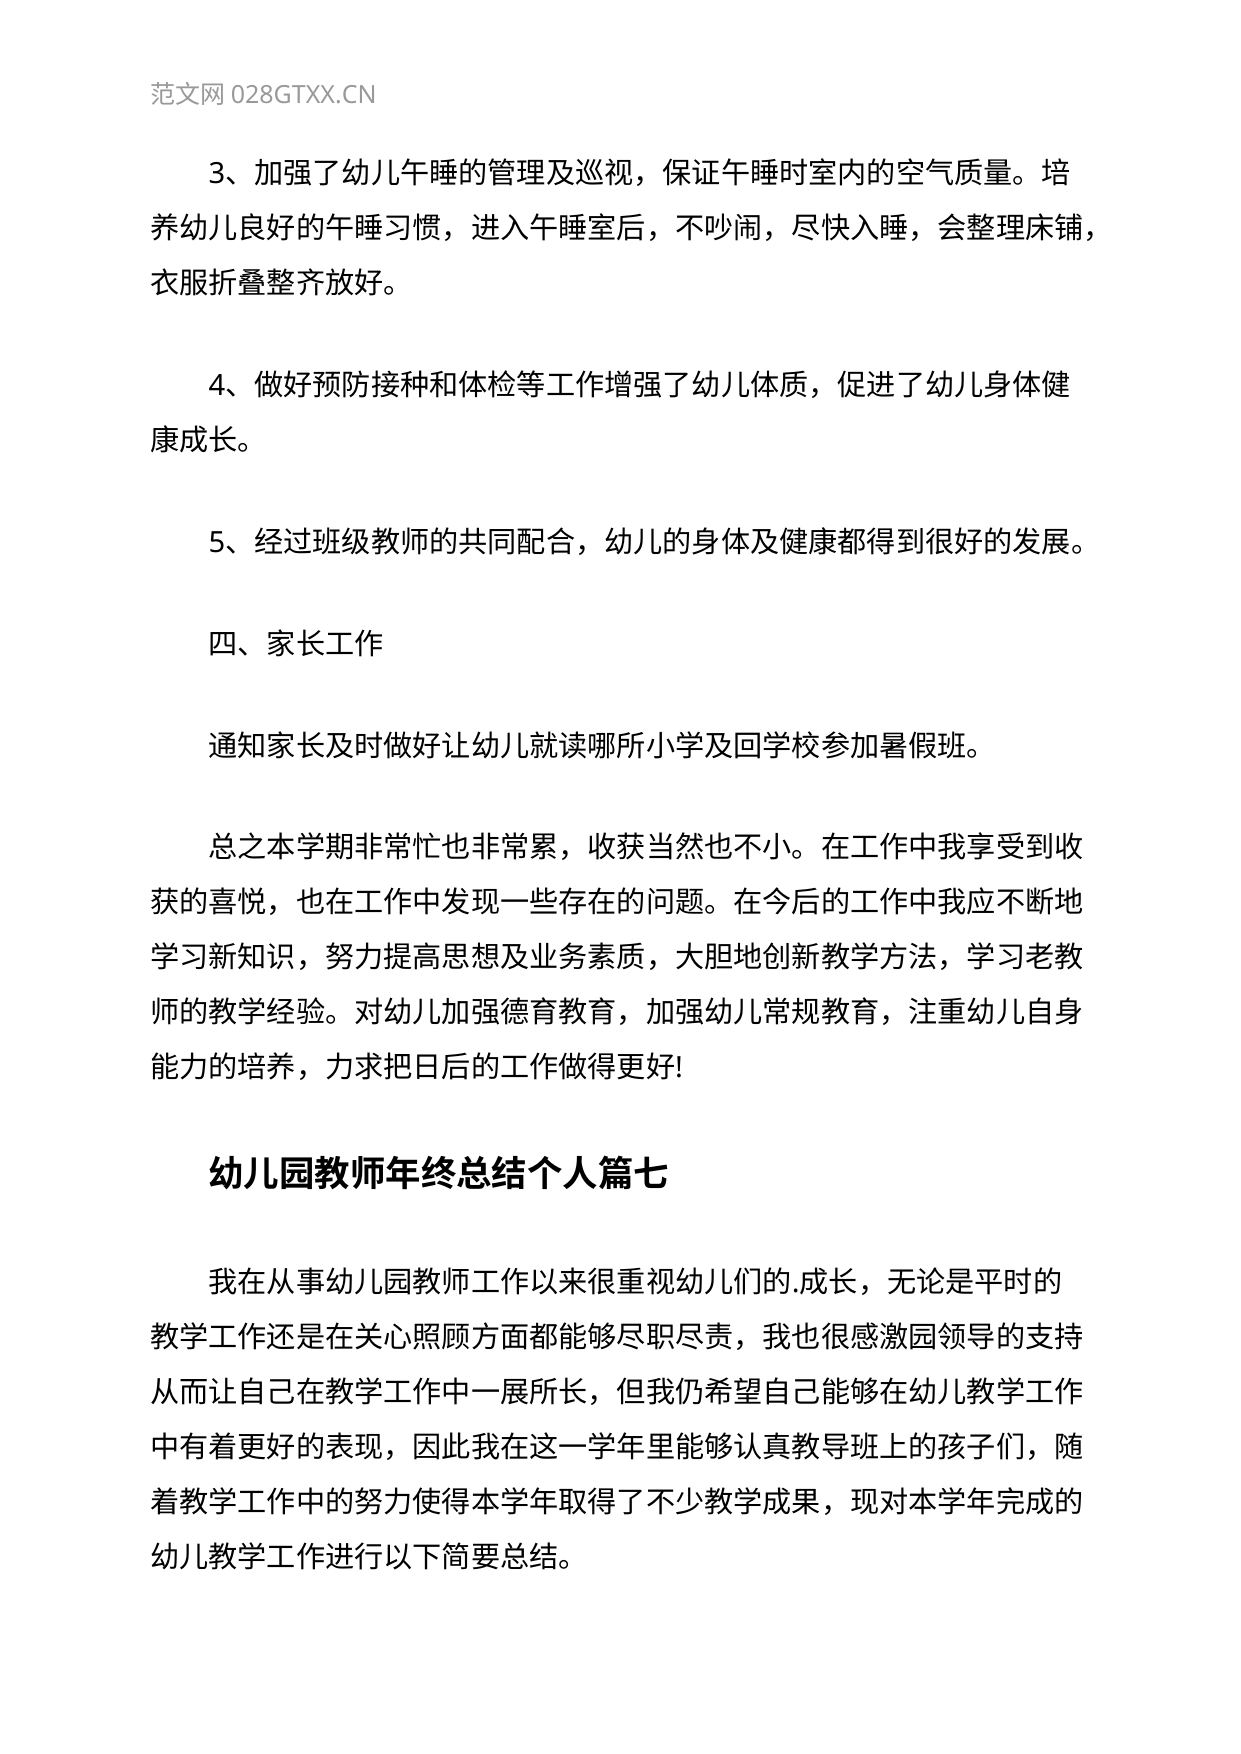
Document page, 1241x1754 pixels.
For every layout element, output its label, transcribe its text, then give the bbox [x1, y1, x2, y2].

text 5、经过班级教师的共同配合，幼儿的身体及健康都得到很好的发展。 [150, 518, 1090, 561]
text 总之本学期非常忙也非常累，收获当然也不小。在工作中我享受到收获的喜悦，也在工作中发现一些存在的问题。在今后的工作中我应不断地学习新知识，努力提高思想及业务素质，大胆地创新教学方法，学习老教师的教学经验。对幼儿加强德育教育，加强幼儿常规教育，注重幼儿自身能力的培养，力求把日后的工作做得更好! [150, 824, 1090, 1086]
text 四、家长工作 [150, 620, 1090, 663]
text 我在从事幼儿园教师工作以来很重视幼儿们的.成长，无论是平时的教学工作还是在关心照顾方面都能够尽职尽责，我也很感激园领导的支持从而让自己在教学工作中一展所长，但我仍希望自己能够在幼儿教学工作中有着更好的表现，因此我在这一学年里能够认真教导班上的孩子们，随着教学工作中的努力使得本学年取得了不少教学成果，现对本学年完成的幼儿教学工作进行以下简要总结。 [150, 1259, 1090, 1576]
text 通知家长及时做好让幼儿就读哪所小学及回学校参加暑假班。 [150, 722, 1090, 764]
text 4、做好预防接种和体检等工作增强了幼儿体质，促进了幼儿身体健康成长。 [150, 362, 1090, 459]
text 幼儿园教师年终总结个人篇七 [150, 1146, 1090, 1197]
text 3、加强了幼儿午睡的管理及巡视，保证午睡时室内的空气质量。培养幼儿良好的午睡习惯，进入午睡室后，不吵闹，尽快入睡，会整理床铺，衣服折叠整齐放好。 [150, 150, 1090, 302]
